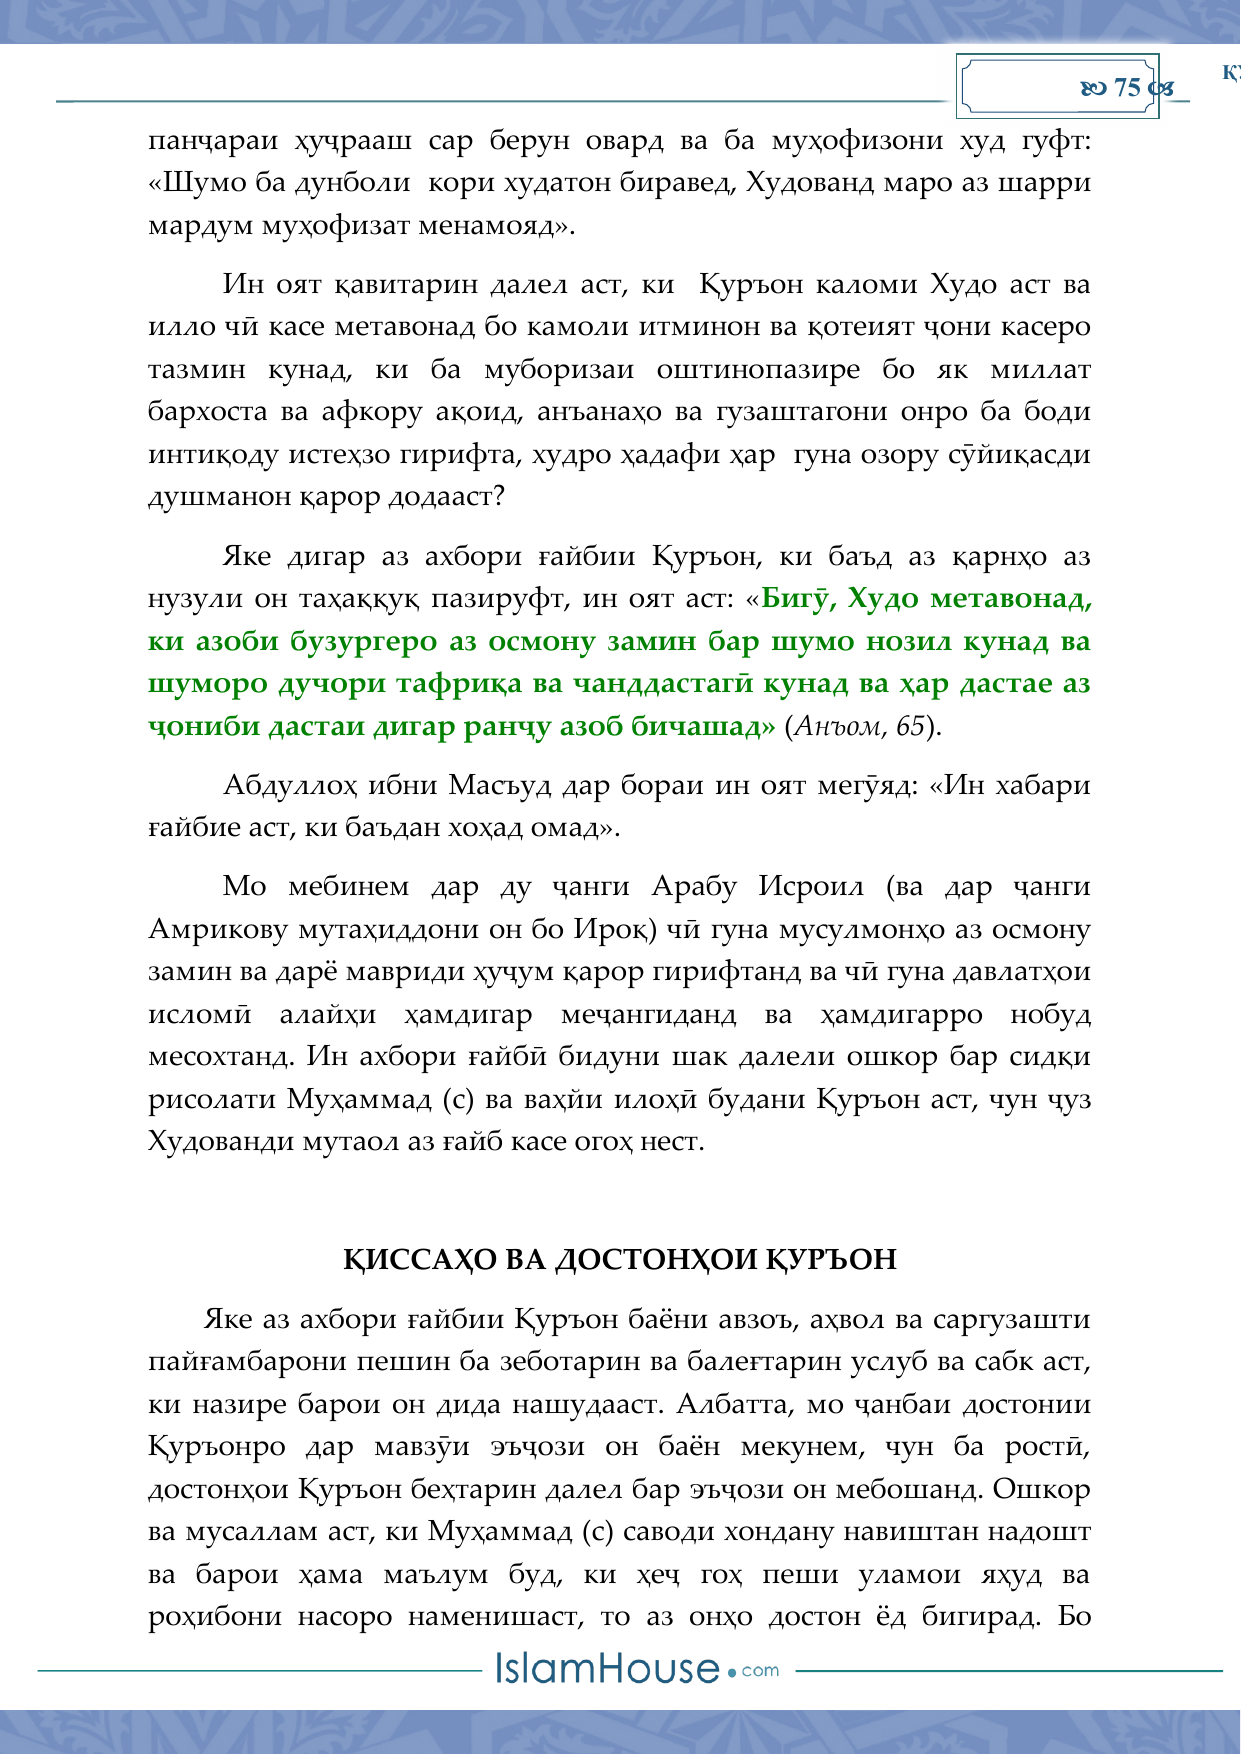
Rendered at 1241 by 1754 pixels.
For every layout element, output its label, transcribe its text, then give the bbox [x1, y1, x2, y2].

text ҚИССАҲО ВА ДОСТОНҲОИ ҚУРЪОН [148, 1238, 1092, 1277]
text Яке дигар аз ахбори ғайбии Қуръон, ки баъд аз қарнҳо аз нузули он таҳаққуқ пазируфт, ин оят аст: «Бигӯ, Худо метавонад, ки азоби бузургеро аз осмону замин бар шумо нозил кунад ва шуморо дучори тафриқа ва чанддастагӣ кунад ва ҳар дастае аз ҷониби дастаи дигар ранҷу азоб бичашад» (Анъом, 65). [148, 534, 1092, 743]
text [148, 1297, 1092, 1634]
picture [28, 1645, 483, 1691]
text Ин оят қавитарин далел аст, ки Қуръон каломи Худо аст ва илло чӣ касе метавонад бо камоли итминон ва қотеият ҷони касеро тазмин кунад, ки ба муборизаи оштинопазире бо як миллат бархоста ва афкору ақоид, анъанаҳо ва гузаштагони онро ба боди интиқоду истеҳзо гирифта, худро ҳадафи ҳар гуна озору сӯйиқасди душманон қарор додааст? [148, 262, 1092, 514]
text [148, 118, 1092, 242]
picture [487, 1646, 1224, 1691]
text Абдуллоҳ ибни Масъуд дар бораи ин оят мегӯяд: «Ин хабари ғайбие аст, ки баъдан хоҳад омад». [148, 763, 1092, 845]
text Мо мебинем дар ду ҷанги Арабу Исроил (ва дар ҷанги Амрикову мутаҳиддони он бо Ироқ) чӣ гуна мусулмонҳо аз осмону замин ва дарё мавриди ҳуҷум қарор гирифтанд ва чӣ гуна давлатҳои исломӣ алайҳи ҳамдигар меҷангиданд ва ҳамдигарро нобуд месохтанд. Ин ахбори ғайбӣ бидуни шак далели ошкор бар сидқи рисолати Муҳаммад (с) ва ваҳйи илоҳӣ будани Қуръон аст, чун ҷуз Худованди мутаол аз ғайб касе огоҳ нест. [148, 865, 1092, 1159]
